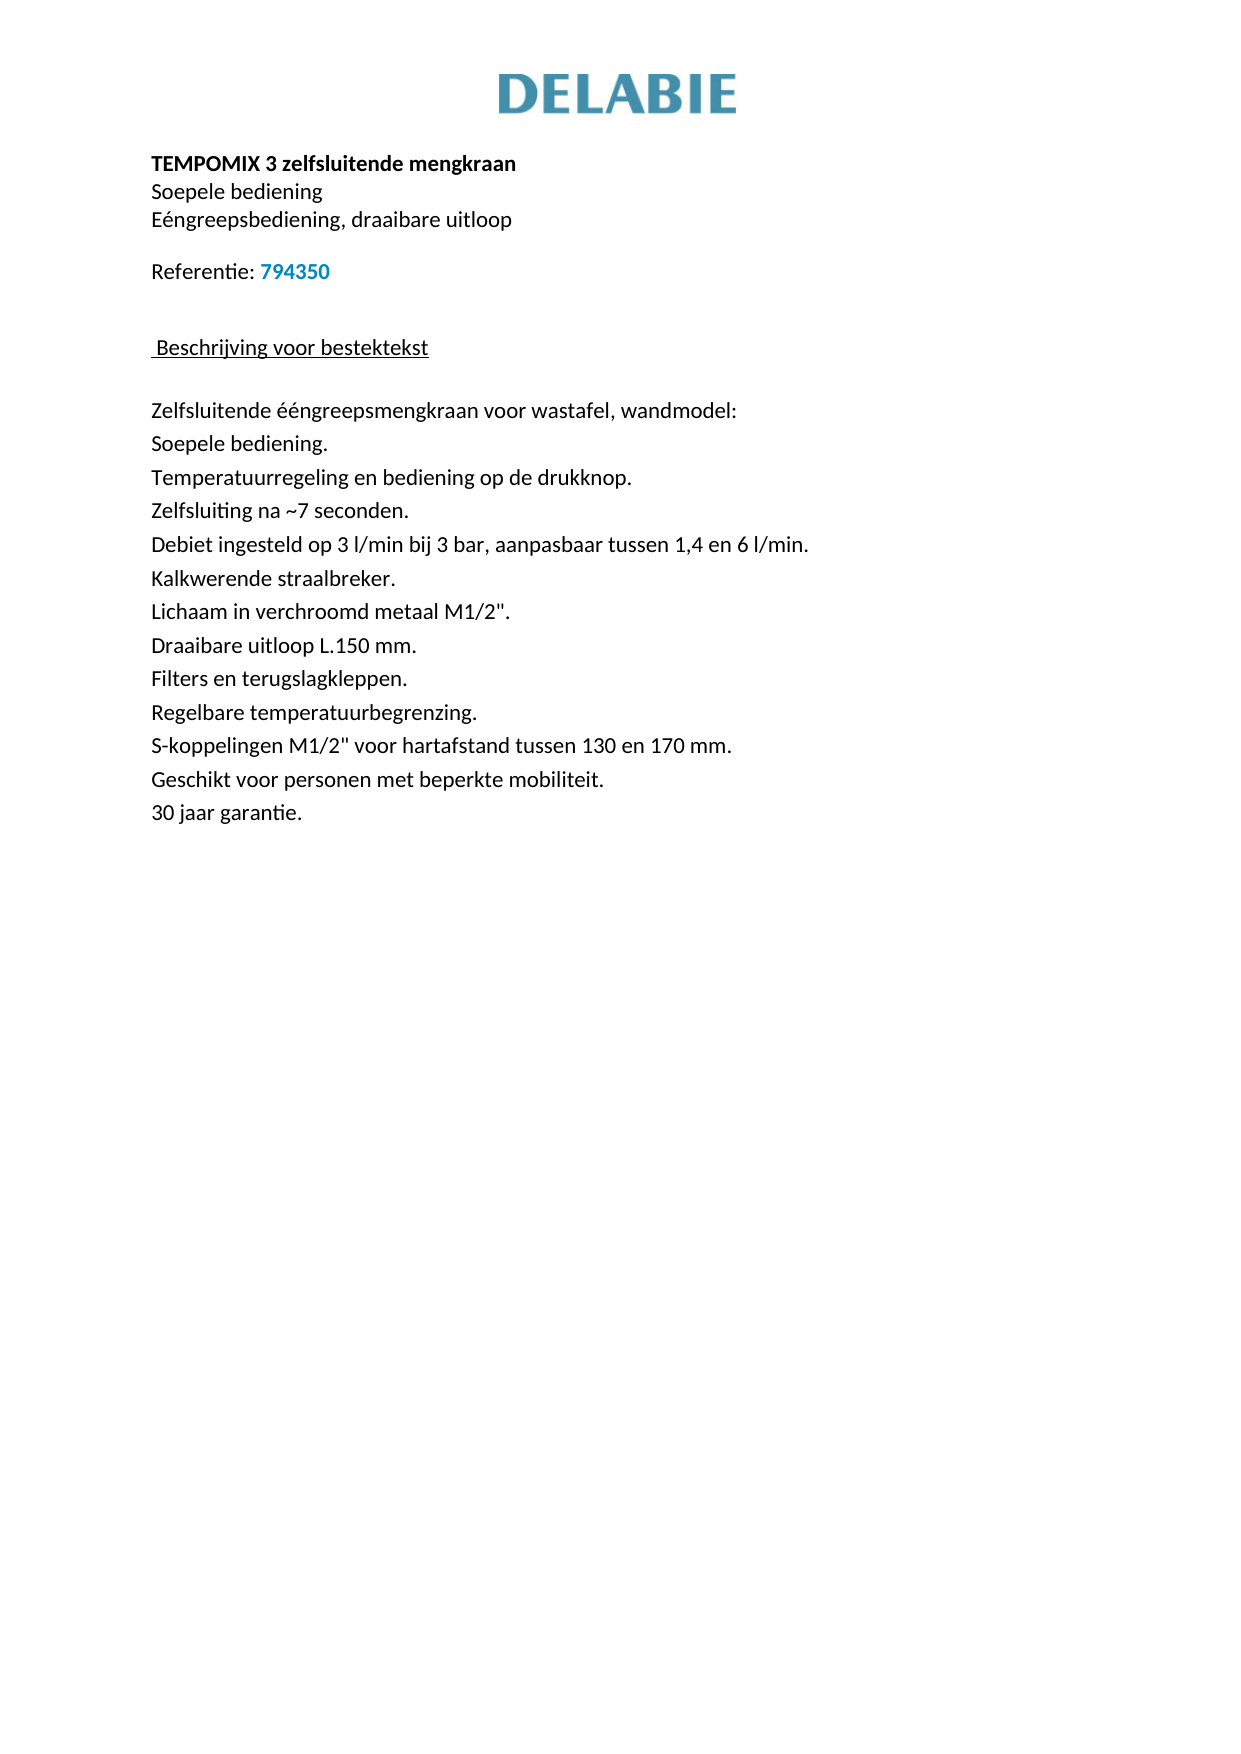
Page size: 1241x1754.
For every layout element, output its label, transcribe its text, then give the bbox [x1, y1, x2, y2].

picture [497, 74, 738, 114]
text Regelbare temperatuurbegrenzing. [151, 698, 1084, 726]
text TEMPOMIX 3 zelfsluitende mengkraan [151, 149, 1084, 177]
text Referentie: 794350 [151, 257, 1084, 285]
text Debiet ingesteld op 3 l/min bij 3 bar, aanpasbaar tussen 1,4 en 6 l/min. [151, 530, 1084, 558]
text Zelfsluiting na ~7 seconden. [151, 497, 1084, 525]
text Eéngreepsbediening, draaibare uitloop [151, 205, 1084, 233]
text Soepele bediening. [151, 429, 1084, 458]
text Zelfsluitende ééngreepsmengkraan voor wastafel, wandmodel: [151, 396, 1084, 424]
text Draaibare uitloop L.150 mm. [151, 631, 1084, 659]
text Kalkwerende straalbreker. [151, 564, 1084, 592]
text Soepele bediening [151, 177, 1084, 205]
text 30 jaar garantie. [151, 798, 1084, 827]
text Geschikt voor personen met beperkte mobiliteit. [151, 765, 1084, 793]
text Beschrijving voor bestektekst [151, 333, 1084, 361]
text S-koppelingen M1/2" voor hartafstand tussen 130 en 170 mm. [151, 731, 1084, 759]
text Lichaam in verchroomd metaal M1/2". [151, 597, 1084, 625]
text Temperatuurregeling en bediening op de drukknop. [151, 463, 1084, 491]
text Filters en terugslagkleppen. [151, 664, 1084, 692]
